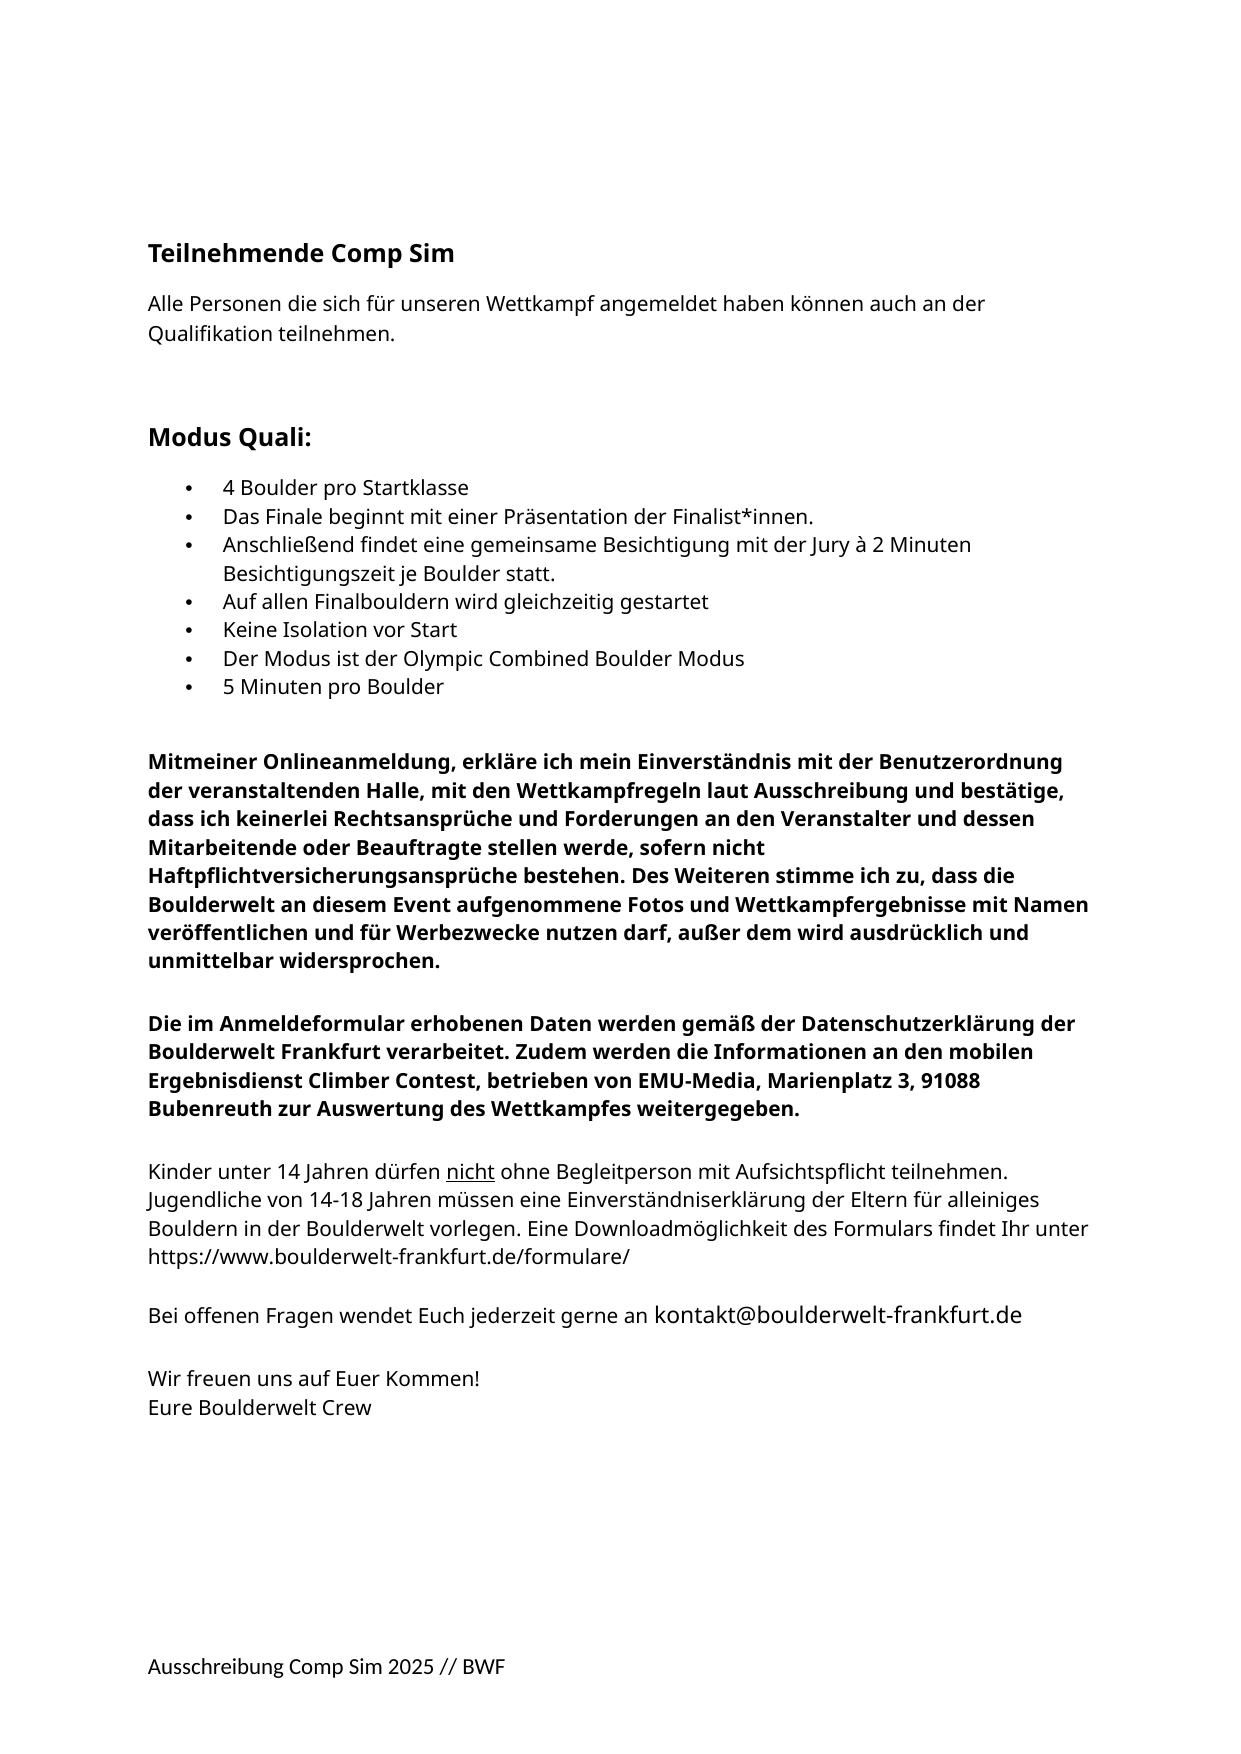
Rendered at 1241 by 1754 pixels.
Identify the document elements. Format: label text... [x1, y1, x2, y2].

list Der Modus ist der Olympic Combined Boulder Modus [185, 644, 1093, 672]
text Eure Boulderwelt Crew [148, 1393, 1093, 1421]
text Alle Personen die sich für unseren Wettkampf angemeldet haben können auch an der Qualifikation teilnehmen. [148, 289, 1093, 348]
text Kinder unter 14 Jahren dürfen nicht ohne Begleitperson mit Aufsichtspflicht teilnehmen. Jugendliche von 14-18 Jahren müssen eine Einverständniserklärung der Eltern für alleiniges Bouldern in der Boulderwelt vorlegen. Eine Downloadmöglichkeit des Formulars findet Ihr unter https://www.boulderwelt-frankfurt.de/formulare/ [148, 1157, 1093, 1271]
list Das Finale beginnt mit einer Präsentation der Finalist*innen. [185, 502, 1093, 530]
list Auf allen Finalbouldern wird gleichzeitig gestartet [185, 587, 1093, 616]
text Teilnehmende Comp Sim [148, 235, 1093, 269]
text Wir freuen uns auf Euer Kommen! [148, 1364, 1093, 1393]
text Bei offenen Fragen wendet Euch jederzeit gerne an kontakt@boulderwelt-frankfurt.de [148, 1299, 1093, 1330]
text Die im Anmeldeformular erhobenen Daten werden gemäß der Datenschutzerklärung der Boulderwelt Frankfurt verarbeitet. Zudem werden die Informationen an den mobilen Ergebnisdienst Climber Contest, betrieben von EMU-Media, Marienplatz 3, 91088 Bubenreuth zur Auswertung des Wettkampfes weitergegeben. [148, 1009, 1093, 1123]
list 4 Boulder pro Startklasse [185, 473, 1093, 502]
text Mitmeiner Onlineanmeldung, erkläre ich mein Einverständnis mit der Benutzerordnung der veranstaltenden Halle, mit den Wettkampfregeln laut Ausschreibung und bestätige, dass ich keinerlei Rechtsansprüche und Forderungen an den Veranstalter und dessen Mitarbeitende oder Beauftragte stellen werde, sofern nicht Haftpflichtversicherungsansprüche bestehen. Des Weiteren stimme ich zu, dass die Boulderwelt an diesem Event aufgenommene Fotos und Wettkampfergebnisse mit Namen veröffentlichen und für Werbezwecke nutzen darf, außer dem wird ausdrücklich und unmittelbar widersprochen. [148, 747, 1093, 975]
list 5 Minuten pro Boulder [185, 672, 1093, 701]
text Modus Quali: [148, 420, 1093, 454]
list Anschließend findet eine gemeinsame Besichtigung mit der Jury à 2 Minuten Besichtigungszeit je Boulder statt. [185, 530, 1093, 587]
list Keine Isolation vor Start [185, 616, 1093, 644]
